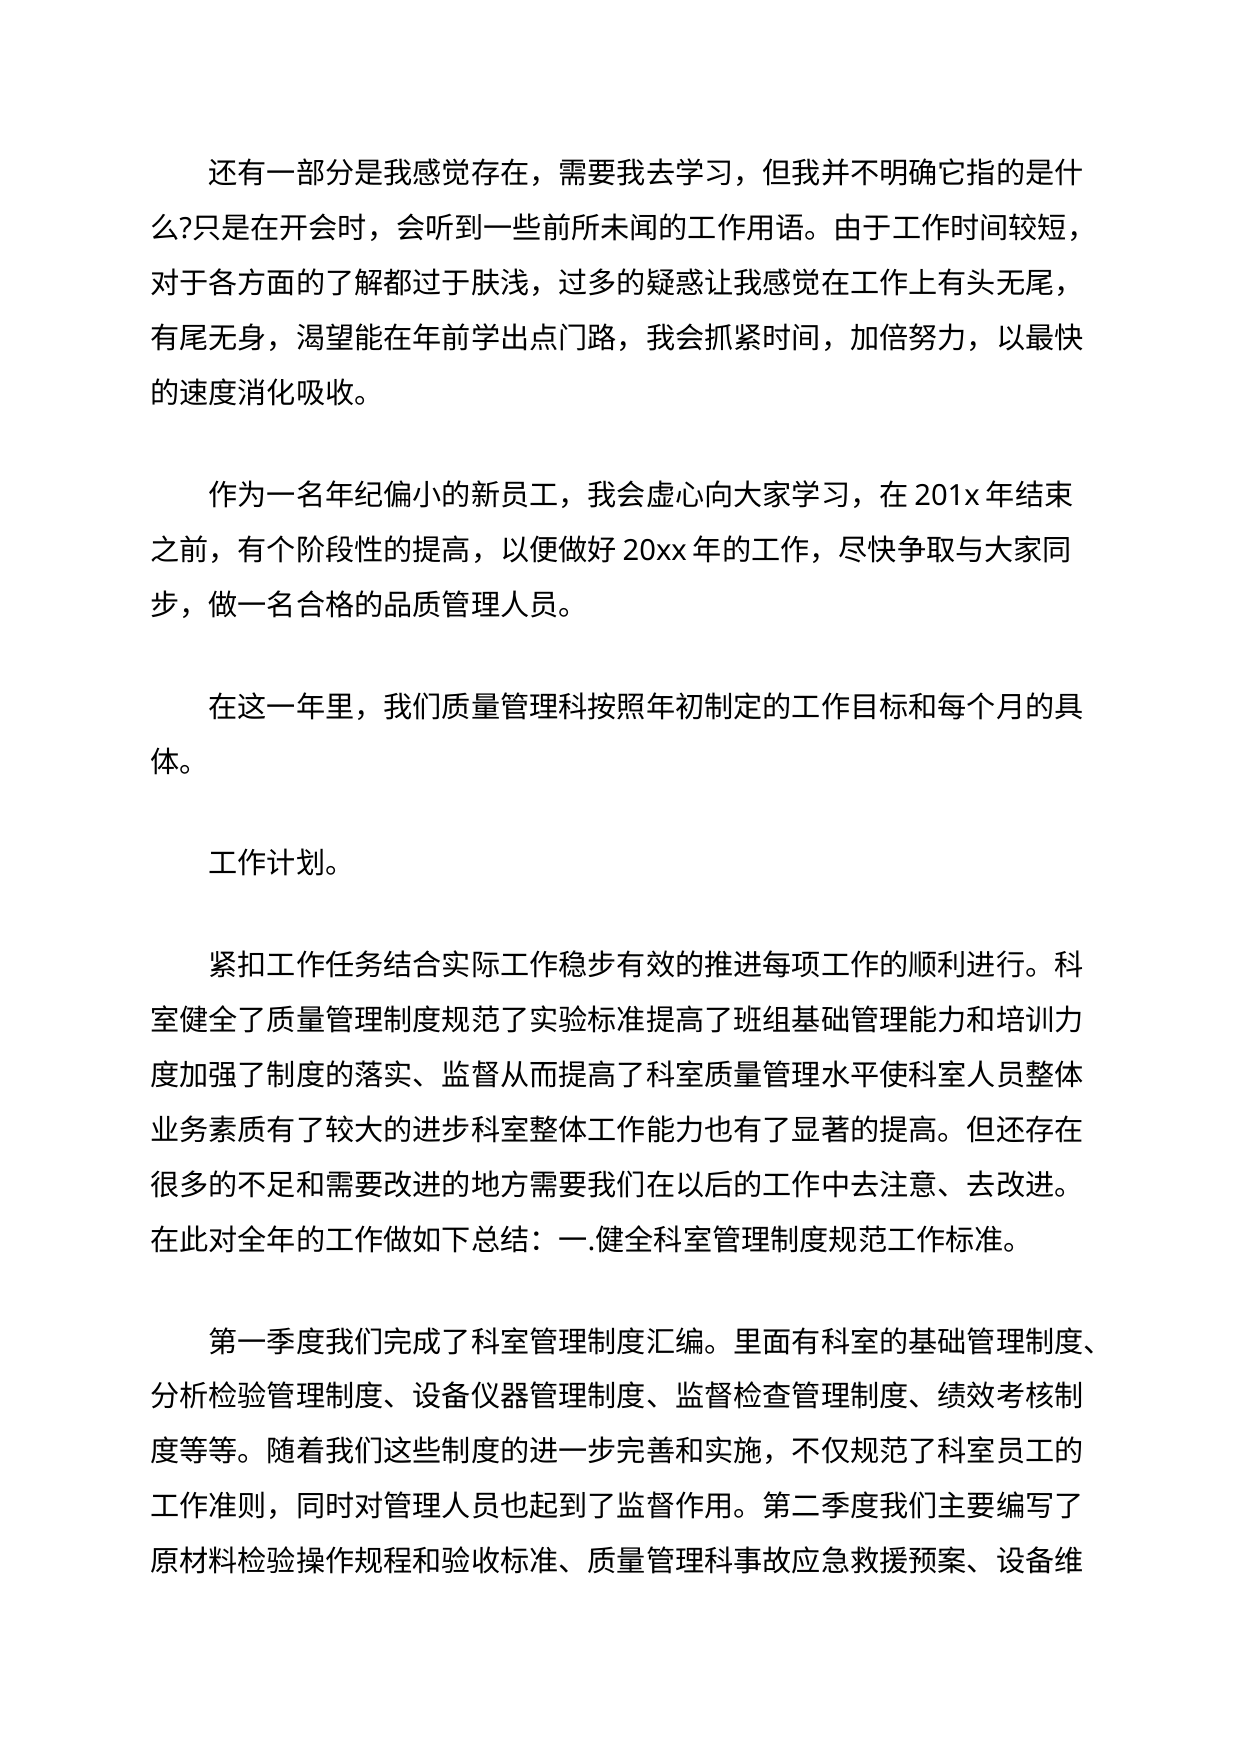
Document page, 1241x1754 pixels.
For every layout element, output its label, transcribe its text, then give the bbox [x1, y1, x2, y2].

text 在这一年里，我们质量管理科按照年初制定的工作目标和每个月的具体。 [150, 683, 1090, 780]
text 作为一名年纪偏小的新员工，我会虚心向大家学习，在201x年结束之前，有个阶段性的提高，以便做好20xx年的工作，尽快争取与大家同步，做一名合格的品质管理人员。 [150, 471, 1090, 624]
text 工作计划。 [150, 840, 1090, 882]
text 紧扣工作任务结合实际工作稳步有效的推进每项工作的顺利进行。科室健全了质量管理制度规范了实验标准提高了班组基础管理能力和培训力度加强了制度的落实、监督从而提高了科室质量管理水平使科室人员整体业务素质有了较大的进步科室整体工作能力也有了显著的提高。但还存在很多的不足和需要改进的地方需要我们在以后的工作中去注意、去改进。在此对全年的工作做如下总结：一.健全科室管理制度规范工作标准。 [150, 942, 1090, 1258]
text 还有一部分是我感觉存在，需要我去学习，但我并不明确它指的是什么?只是在开会时，会听到一些前所未闻的工作用语。由于工作时间较短，对于各方面的了解都过于肤浅，过多的疑惑让我感觉在工作上有头无尾，有尾无身，渴望能在年前学出点门路，我会抓紧时间，加倍努力，以最快的速度消化吸收。 [150, 150, 1090, 412]
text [150, 1318, 1090, 1580]
